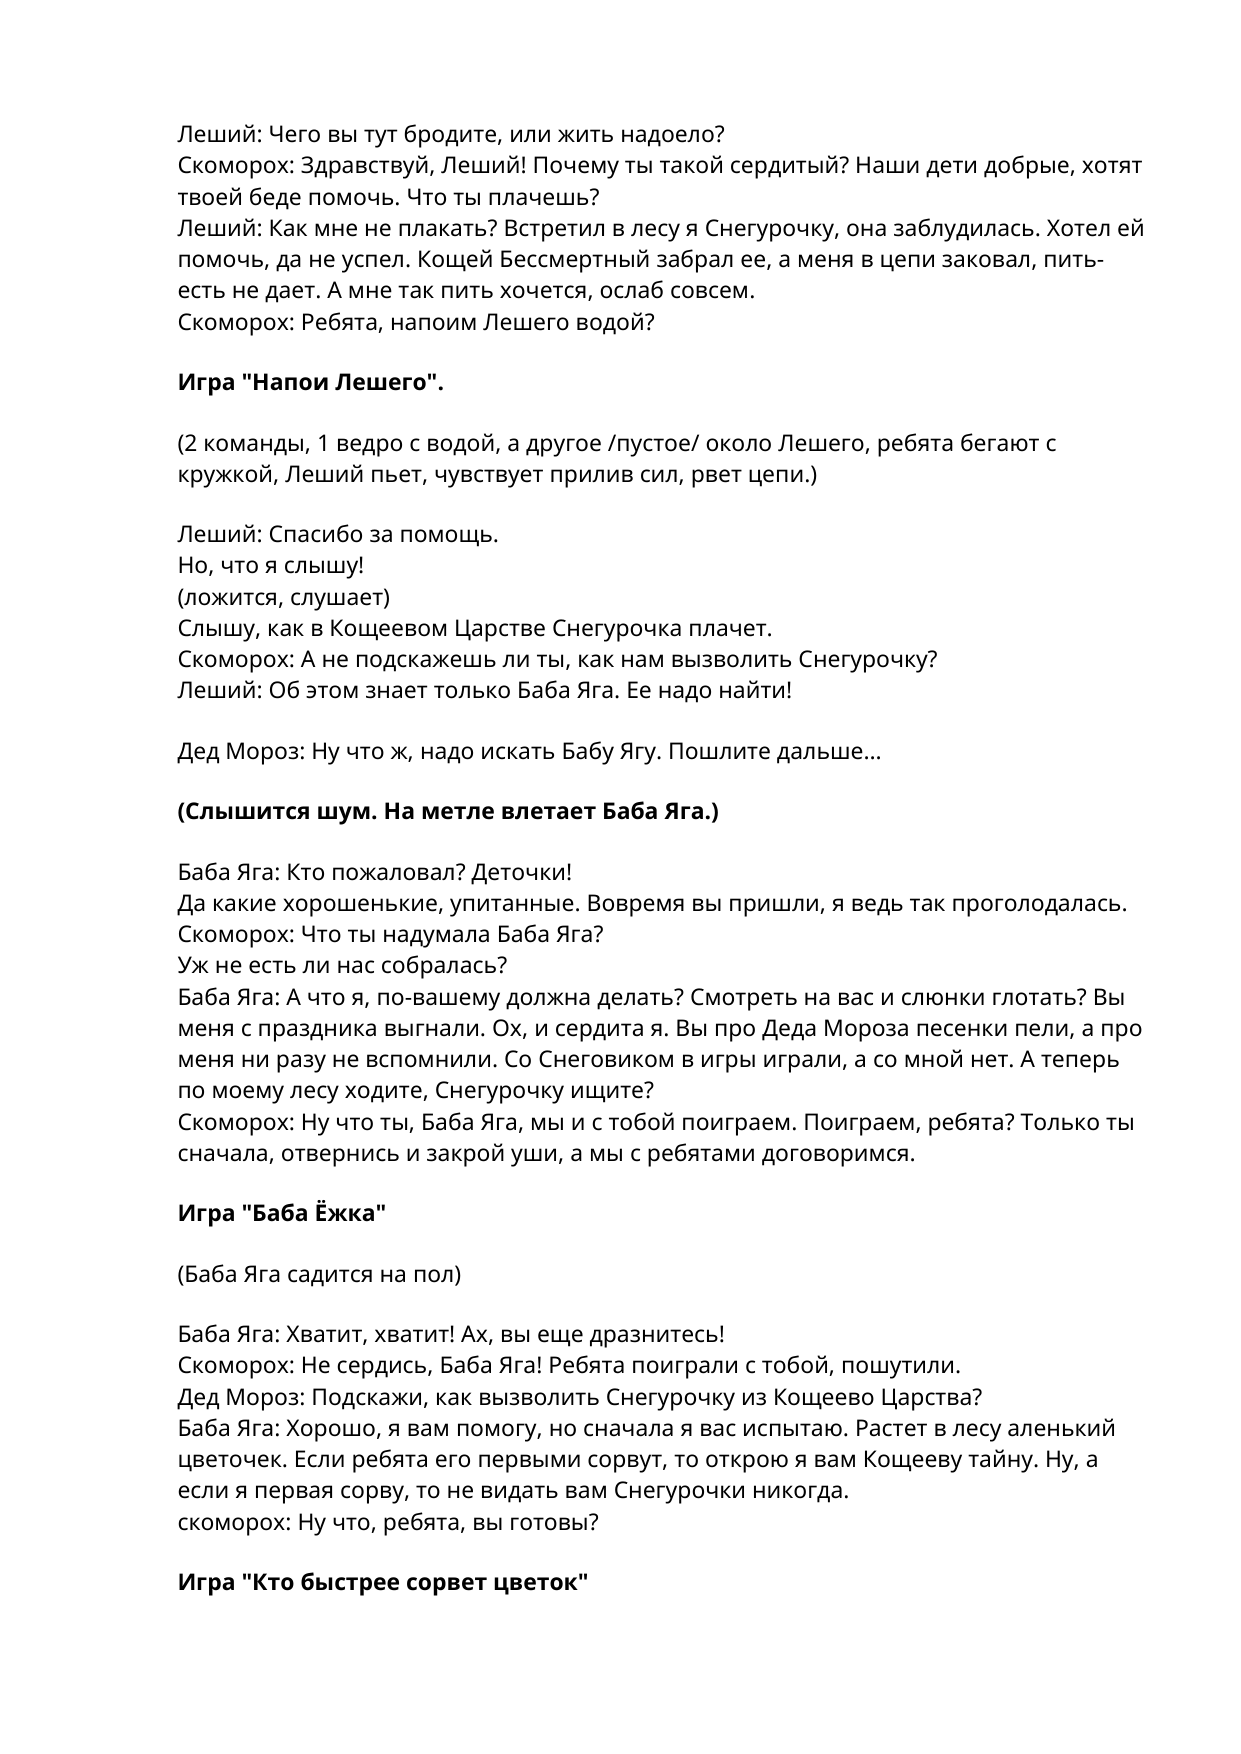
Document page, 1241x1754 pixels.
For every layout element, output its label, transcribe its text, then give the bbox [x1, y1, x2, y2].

text (Слышится шум. На метле влетает Баба Яга.) [177, 795, 1152, 826]
text Баба Яга: Кто пожаловал? Деточки! Да какие хорошенькие, упитанные. Вовремя вы пришли, я ведь так проголодалась. Скоморох: Что ты надумала Баба Яга? Уж не есть ли нас собралась? Баба Яга: А что я, по-вашему должна делать? Смотреть на вас и слюнки глотать? Вы меня с праздника выгнали. Ох, и сердита я. Вы про Деда Мороза песенки пели, а про меня ни разу не вспомнили. Со Снеговиком в игры играли, а со мной нет. А теперь по моему лесу ходите, Снегурочку ищите? Скоморох: Ну что ты, Баба Яга, мы и с тобой поиграем. Поиграем, ребята? Только ты сначала, отвернись и закрой уши, а мы с ребятами договоримся. [177, 856, 1152, 1168]
text Леший: Спасибо за помощь. Но, что я слышу! (ложится, слушает) Слышу, как в Кощеевом Царстве Снегурочка плачет. Скоморох: А не подскажешь ли ты, как нам вызволить Снегурочку? Леший: Об этом знает только Баба Яга. Ее надо найти! [177, 518, 1152, 706]
text Игра "Баба Ёжка" [177, 1197, 1152, 1228]
text Баба Яга: Хватит, хватит! Ах, вы еще дразнитесь! Скоморох: Не сердись, Баба Яга! Ребята поиграли с тобой, пошутили. Дед Мороз: Подскажи, как вызволить Снегурочку из Кощеево Царства? Баба Яга: Хорошо, я вам помогу, но сначала я вас испытаю. Растет в лесу аленький цветочек. Если ребята его первыми сорвут, то открою я вам Кощееву тайну. Ну, а если я первая сорву, то не видать вам Снегурочки никогда. скоморох: Ну что, ребята, вы готовы? [177, 1318, 1152, 1537]
text (2 команды, 1 ведро с водой, а другое /пустое/ около Лешего, ребята бегают с кружкой, Леший пьет, чувствует прилив сил, рвет цепи.) [177, 426, 1152, 489]
text Леший: Чего вы тут бродите, или жить надоело? Скоморох: Здравствуй, Леший! Почему ты такой сердитый? Наши дети добрые, хотят твоей беде помочь. Что ты плачешь? Леший: Как мне не плакать? Встретил в лесу я Снегурочку, она заблудилась. Хотел ей помочь, да не успел. Кощей Бессмертный забрал ее, а меня в цепи заковал, пить-есть не дает. А мне так пить хочется, ослаб совсем. Скоморох: Ребята, напоим Лешего водой? [177, 118, 1152, 337]
text Игра "Напои Лешего". [177, 366, 1152, 397]
text Игра "Кто быстрее сорвет цветок" [177, 1566, 1152, 1597]
text (Баба Яга садится на пол) [177, 1258, 1152, 1289]
text Дед Мороз: Ну что ж, надо искать Бабу Ягу. Пошлите дальше… [177, 735, 1152, 766]
